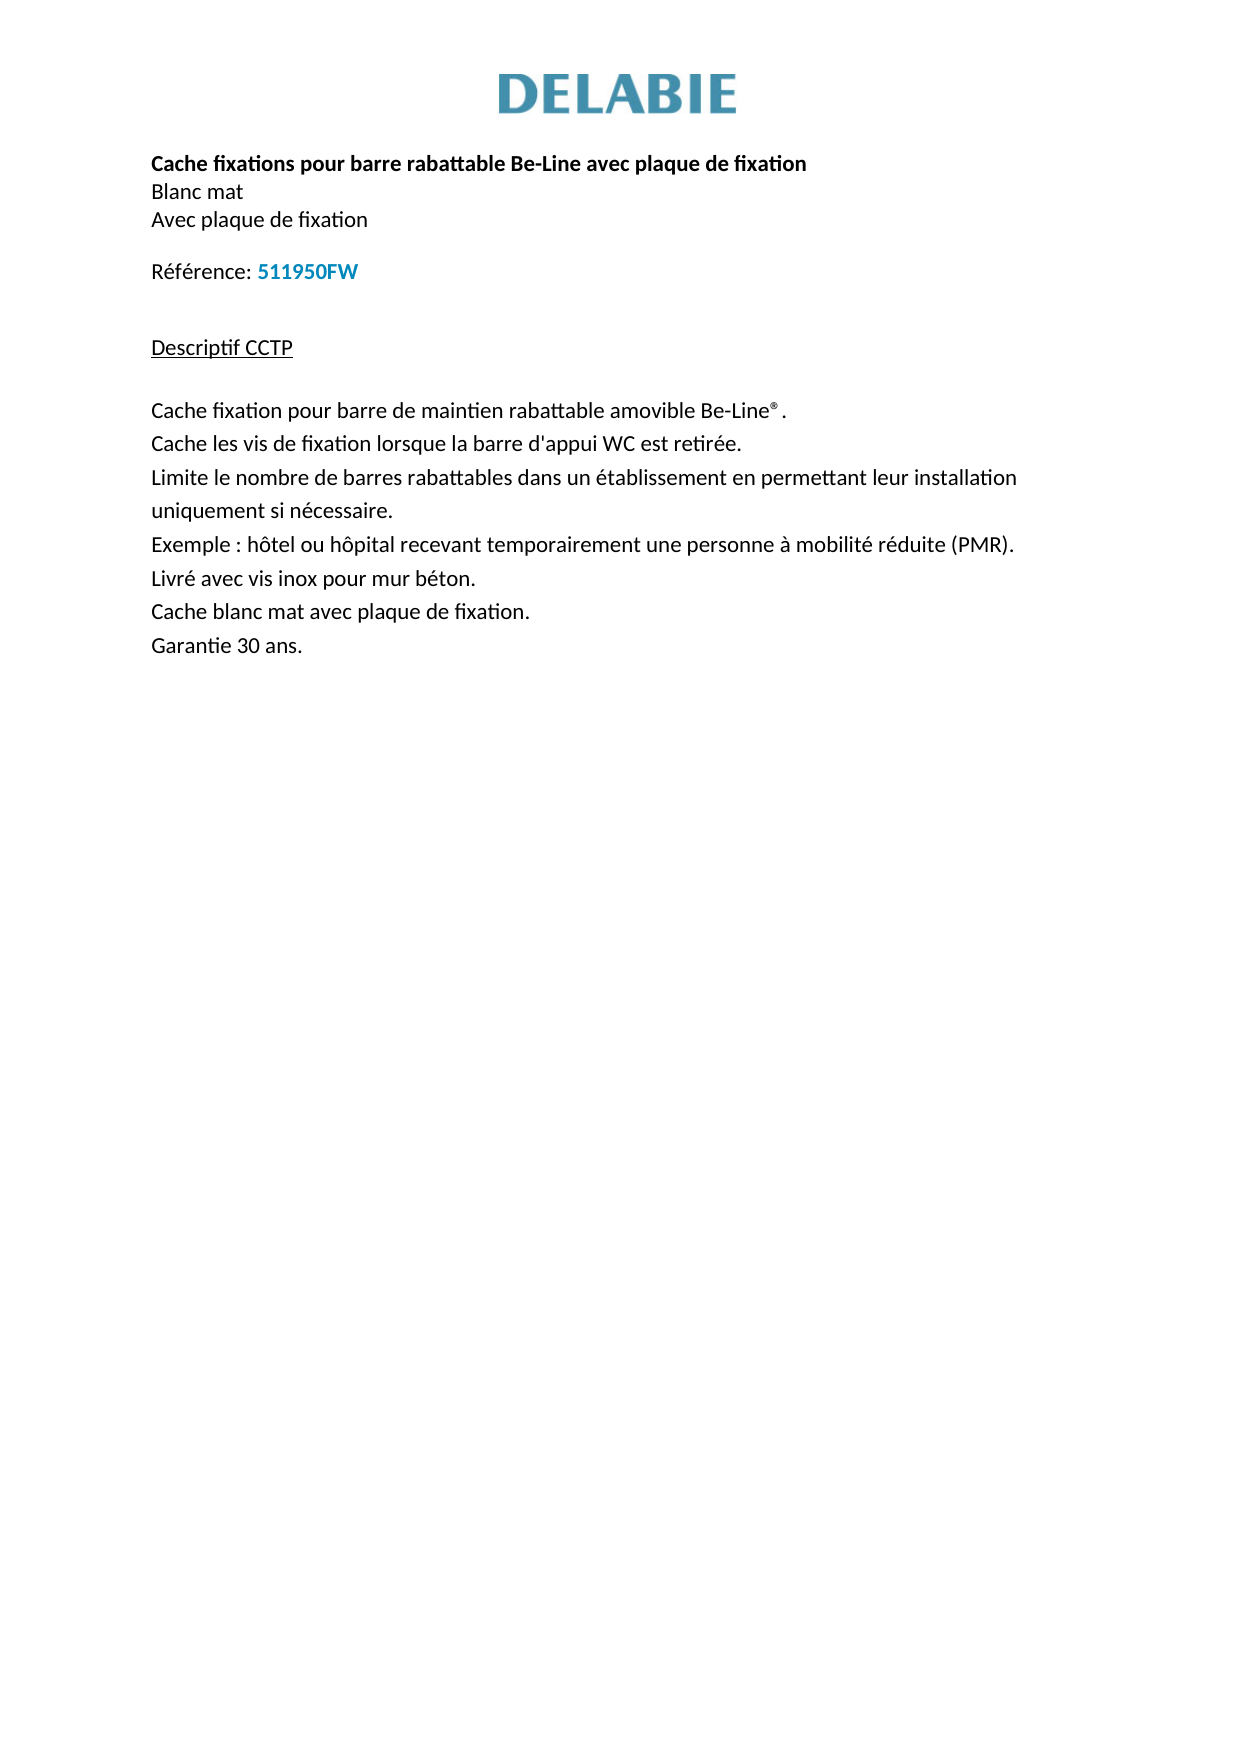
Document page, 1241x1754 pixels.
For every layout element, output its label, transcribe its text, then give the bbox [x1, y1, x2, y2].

text Exemple : hôtel ou hôpital recevant temporairement une personne à mobilité réduite (PMR). [151, 530, 1084, 558]
text Blanc mat [151, 177, 1084, 205]
text Garantie 30 ans. [151, 631, 1084, 659]
text Limite le nombre de barres rabattables dans un établissement en permettant leur installation uniquement si nécessaire. [151, 463, 1084, 525]
text Cache fixations pour barre rabattable Be-Line avec plaque de fixation [151, 149, 1084, 177]
text Cache fixation pour barre de maintien rabattable amovible Be-Line®. [151, 396, 1084, 424]
text Livré avec vis inox pour mur béton. [151, 564, 1084, 592]
text Cache les vis de fixation lorsque la barre d'appui WC est retirée. [151, 429, 1084, 458]
text Descriptif CCTP [151, 333, 1084, 361]
text Référence: 511950FW [151, 257, 1084, 285]
text Cache blanc mat avec plaque de fixation. [151, 597, 1084, 625]
text Avec plaque de fixation [151, 205, 1084, 233]
picture [497, 74, 738, 114]
